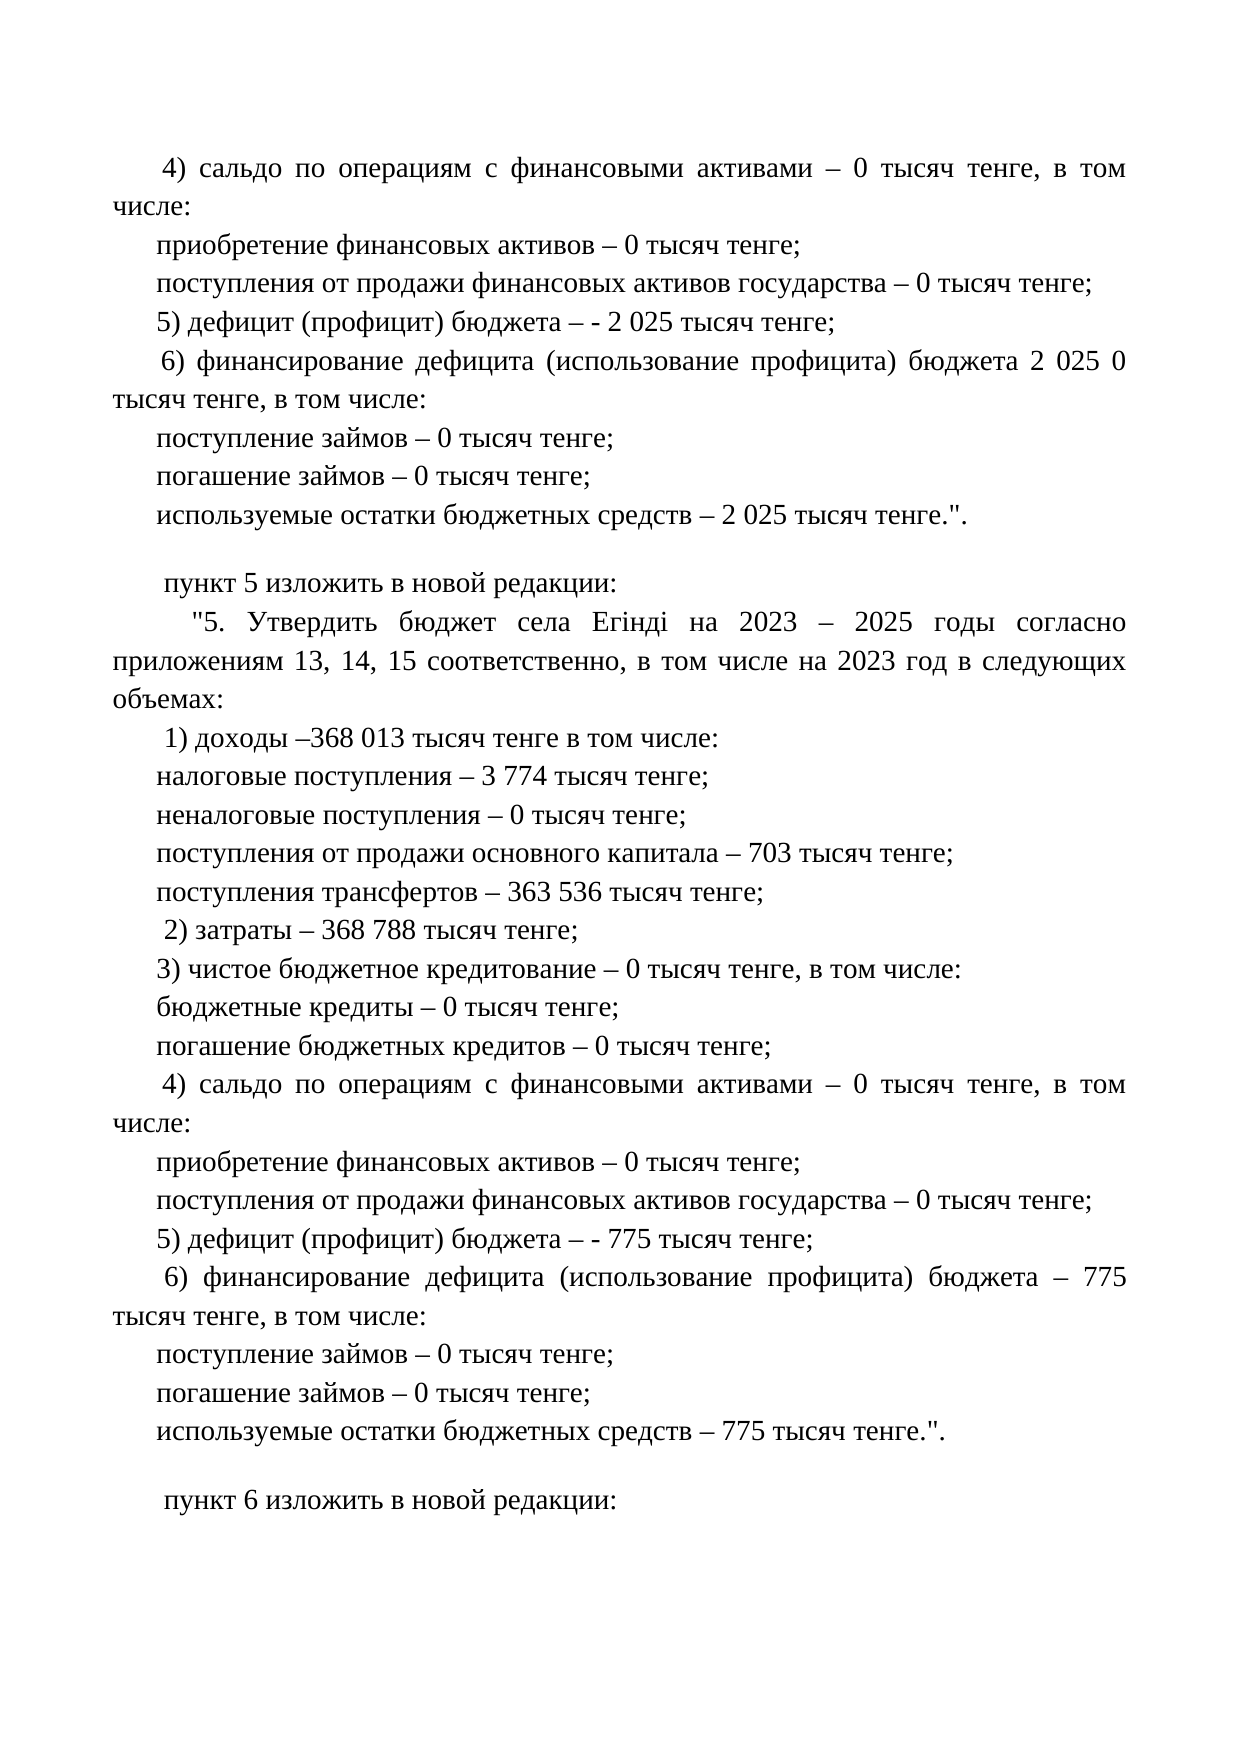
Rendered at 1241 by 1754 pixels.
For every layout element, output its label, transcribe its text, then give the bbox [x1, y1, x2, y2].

text погашение займов – 0 тысяч тенге; [112, 458, 1128, 492]
text налоговые поступления – 3 774 тысяч тенге; [112, 758, 1128, 792]
text поступления от продажи финансовых активов государства – 0 тысяч тенге; [112, 266, 1128, 299]
text 6) финансирование дефицита (использование профицита) бюджета 2 025 0 тысяч тенге, в том числе: [112, 343, 1128, 415]
text "5. Утвердить бюджет села Егінді на 2023 – 2025 годы согласно приложениям 13, 14, 15 соответственно, в том числе на 2023 год в следующих объемах: [112, 604, 1128, 715]
text пункт 6 изложить в новой редакции: [112, 1482, 1128, 1516]
text бюджетные кредиты – 0 тысяч тенге; [112, 989, 1128, 1023]
text 2) затраты – 368 788 тысяч тенге; [112, 912, 1128, 946]
text поступления от продажи финансовых активов государства – 0 тысяч тенге; [112, 1182, 1128, 1216]
text поступления от продажи основного капитала – 703 тысяч тенге; [112, 835, 1128, 869]
text 5) дефицит (профицит) бюджета – - 2 025 тысяч тенге; [112, 304, 1128, 338]
text поступление займов – 0 тысяч тенге; [112, 1336, 1128, 1370]
text используемые остатки бюджетных средств – 2 025 тысяч тенге.". [112, 497, 1128, 530]
text пункт 5 изложить в новой редакции: [112, 566, 1128, 599]
text поступление займов – 0 тысяч тенге; [112, 420, 1128, 453]
text поступления трансфертов – 363 536 тысяч тенге; [112, 874, 1128, 907]
text неналоговые поступления – 0 тысяч тенге; [112, 797, 1128, 830]
text 3) чистое бюджетное кредитование – 0 тысяч тенге, в том числе: [112, 951, 1128, 984]
text приобретение финансовых активов – 0 тысяч тенге; [112, 227, 1128, 261]
text 5) дефицит (профицит) бюджета – - 775 тысяч тенге; [112, 1221, 1128, 1254]
text используемые остатки бюджетных средств – 775 тысяч тенге.". [112, 1413, 1128, 1447]
text погашение займов – 0 тысяч тенге; [112, 1375, 1128, 1408]
text 6) финансирование дефицита (использование профицита) бюджета – 775 тысяч тенге, в том числе: [112, 1259, 1128, 1331]
text погашение бюджетных кредитов – 0 тысяч тенге; [112, 1028, 1128, 1062]
text 4) сальдо по операциям с финансовыми активами – 0 тысяч тенге, в том числе: [112, 1067, 1128, 1139]
text 4) сальдо по операциям с финансовыми активами – 0 тысяч тенге, в том числе: [112, 150, 1128, 222]
text 1) доходы –368 013 тысяч тенге в том числе: [112, 720, 1128, 753]
text приобретение финансовых активов – 0 тысяч тенге; [112, 1144, 1128, 1177]
